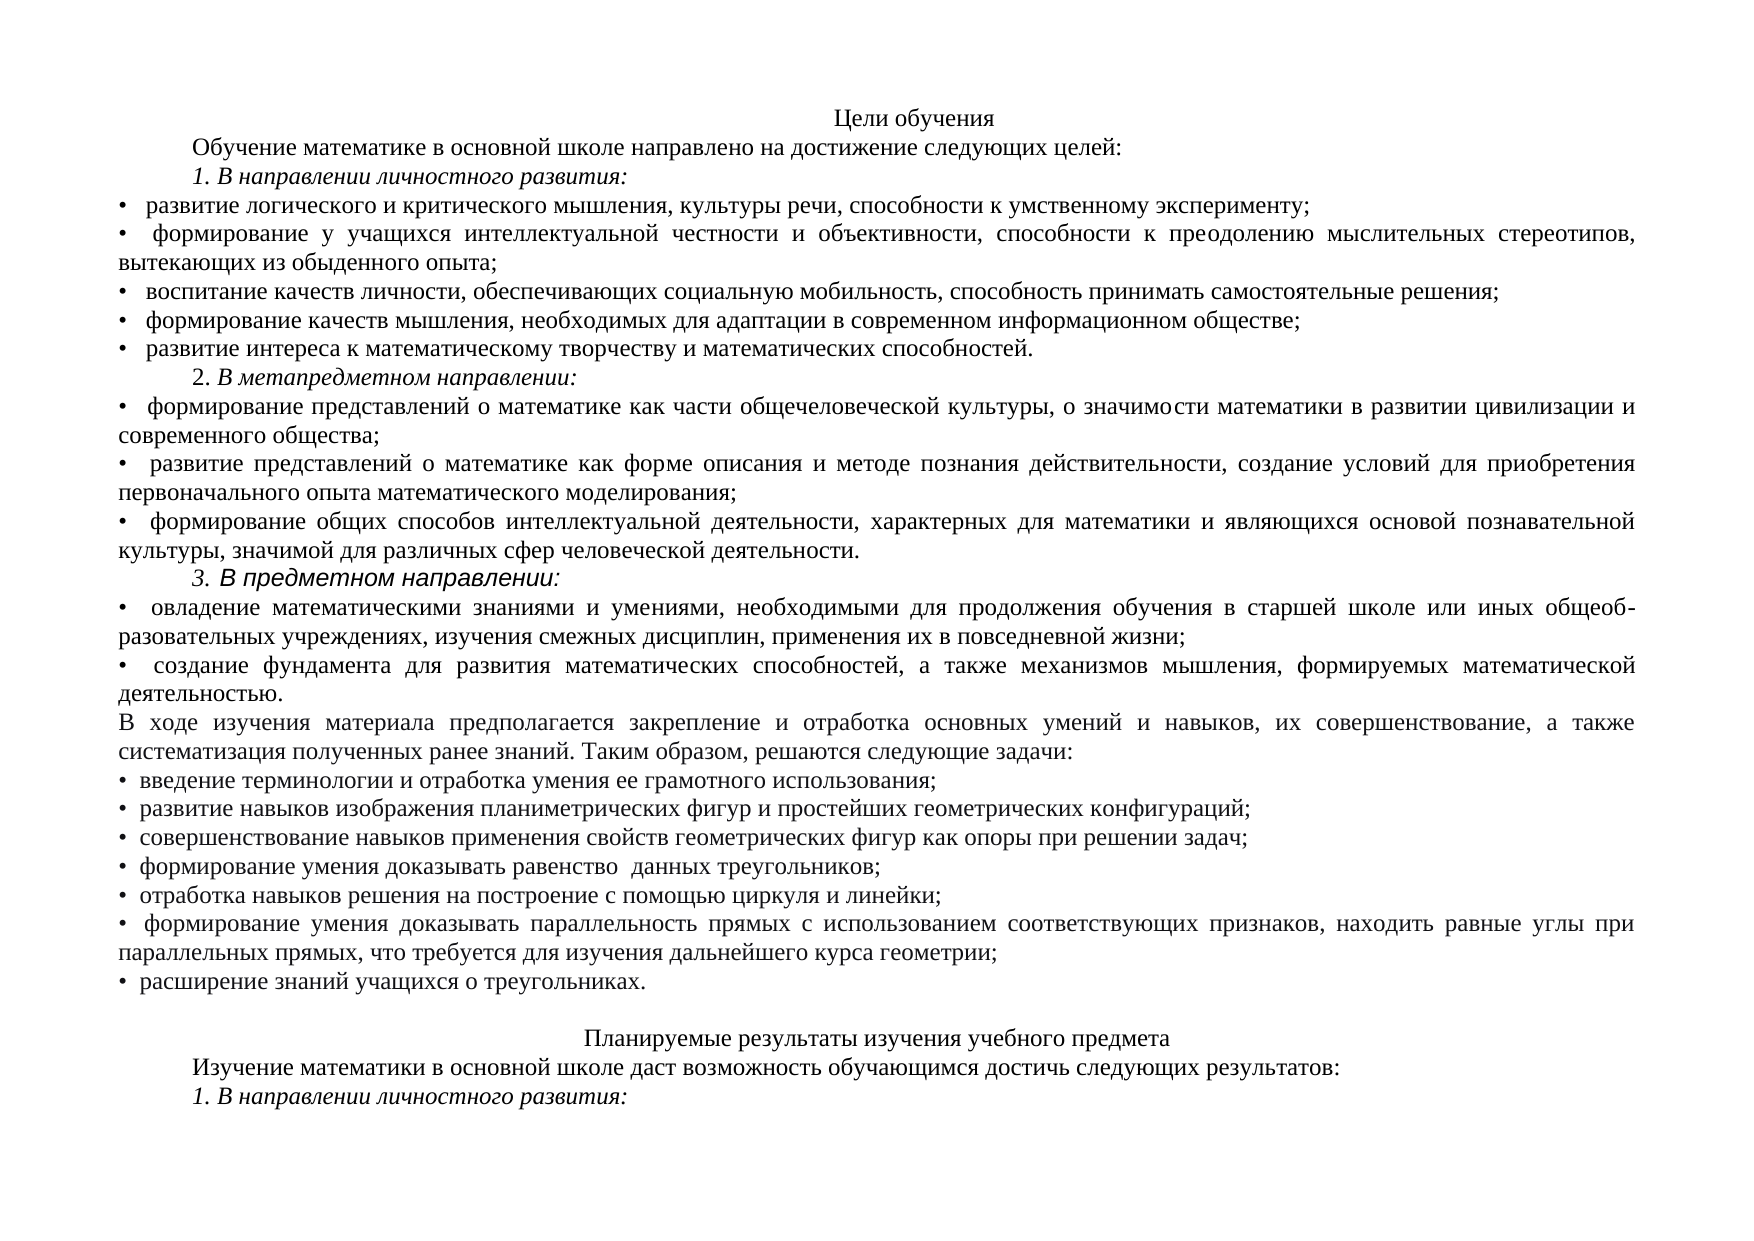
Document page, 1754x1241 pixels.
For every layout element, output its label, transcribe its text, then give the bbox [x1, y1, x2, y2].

text Изучение математики в основной школе даст возможность обучающимся достичь следующих результатов: [118, 1052, 1636, 1081]
text Цели обучения [118, 103, 1636, 132]
text Планируемые результаты изучения учебного предмета [118, 1023, 1636, 1052]
text В ходе изучения материала предполагается закрепление и отработка основных умений и навыков, их совершенствование, а также систематизация полученных ранее знаний. Таким образом, решаются следующие задачи: [118, 707, 1636, 765]
text 1. В направлении личностного развития: [118, 161, 1636, 190]
text 2. В метапредметном направлении: [118, 362, 1636, 391]
text • формирование качеств мышления, необходимых для адаптации в современном информационном обществе; [118, 305, 1636, 333]
text • воспитание качеств личности, обеспечивающих социальную мобильность, способность принимать самостоятельные решения; [118, 276, 1636, 305]
text • расширение знаний учащихся о треугольниках. [118, 966, 1636, 995]
text Обучение математике в основной школе направлено на достижение следующих целей: [118, 132, 1636, 161]
text • отработка навыков решения на построение с помощью циркуля и линейки; [118, 880, 1636, 908]
text • совершенствование навыков применения свойств геометрических фигур как опоры при решении задач; [118, 822, 1636, 851]
text 1. В направлении личностного развития: [118, 1081, 1636, 1110]
text • формирование у учащихся интеллектуальной честности и объективности, способности к преодолению мыслительных стереотипов, вытекающих из обыденного опыта; [118, 218, 1636, 276]
text 3. В предметном направлении: [118, 563, 1636, 592]
text • введение терминологии и отработка умения ее грамотного использования; [118, 765, 1636, 793]
text • формирование умения доказывать параллельность прямых с использованием соответствующих признаков, находить равные углы при параллельных прямых, что требуется для изучения дальнейшего курса геометрии; [118, 908, 1636, 966]
text • развитие интереса к математическому творчеству и математических способностей. [118, 333, 1636, 362]
text • развитие логического и критического мышления, культуры речи, способности к умственному эксперименту; [118, 190, 1636, 218]
text • развитие представлений о математике как форме описания и методе познания действительности, создание условий для приобретения первоначального опыта математического моделирования; [118, 448, 1636, 506]
text • овладение математическими знаниями и умениями, необходимыми для продолжения обучения в старшей школе или иных общеобразовательных учреждениях, изучения смежных дисциплин, применения их в повседневной жизни; [118, 592, 1636, 650]
text • формирование общих способов интеллектуальной деятельности, характерных для математики и являющихся основой познавательной культуры, значимой для различных сфер человеческой деятельности. [118, 506, 1636, 563]
text • создание фундамента для развития математических способностей, а также механизмов мышления, формируемых математической деятельностью. [118, 650, 1636, 707]
text • формирование умения доказывать равенство данных треугольников; [118, 851, 1636, 880]
text • развитие навыков изображения планиметрических фигур и простейших геометрических конфигураций; [118, 793, 1636, 822]
text • формирование представлений о математике как части общечеловеческой культуры, о значимости математики в развитии цивилизации и современного общества; [118, 391, 1636, 448]
